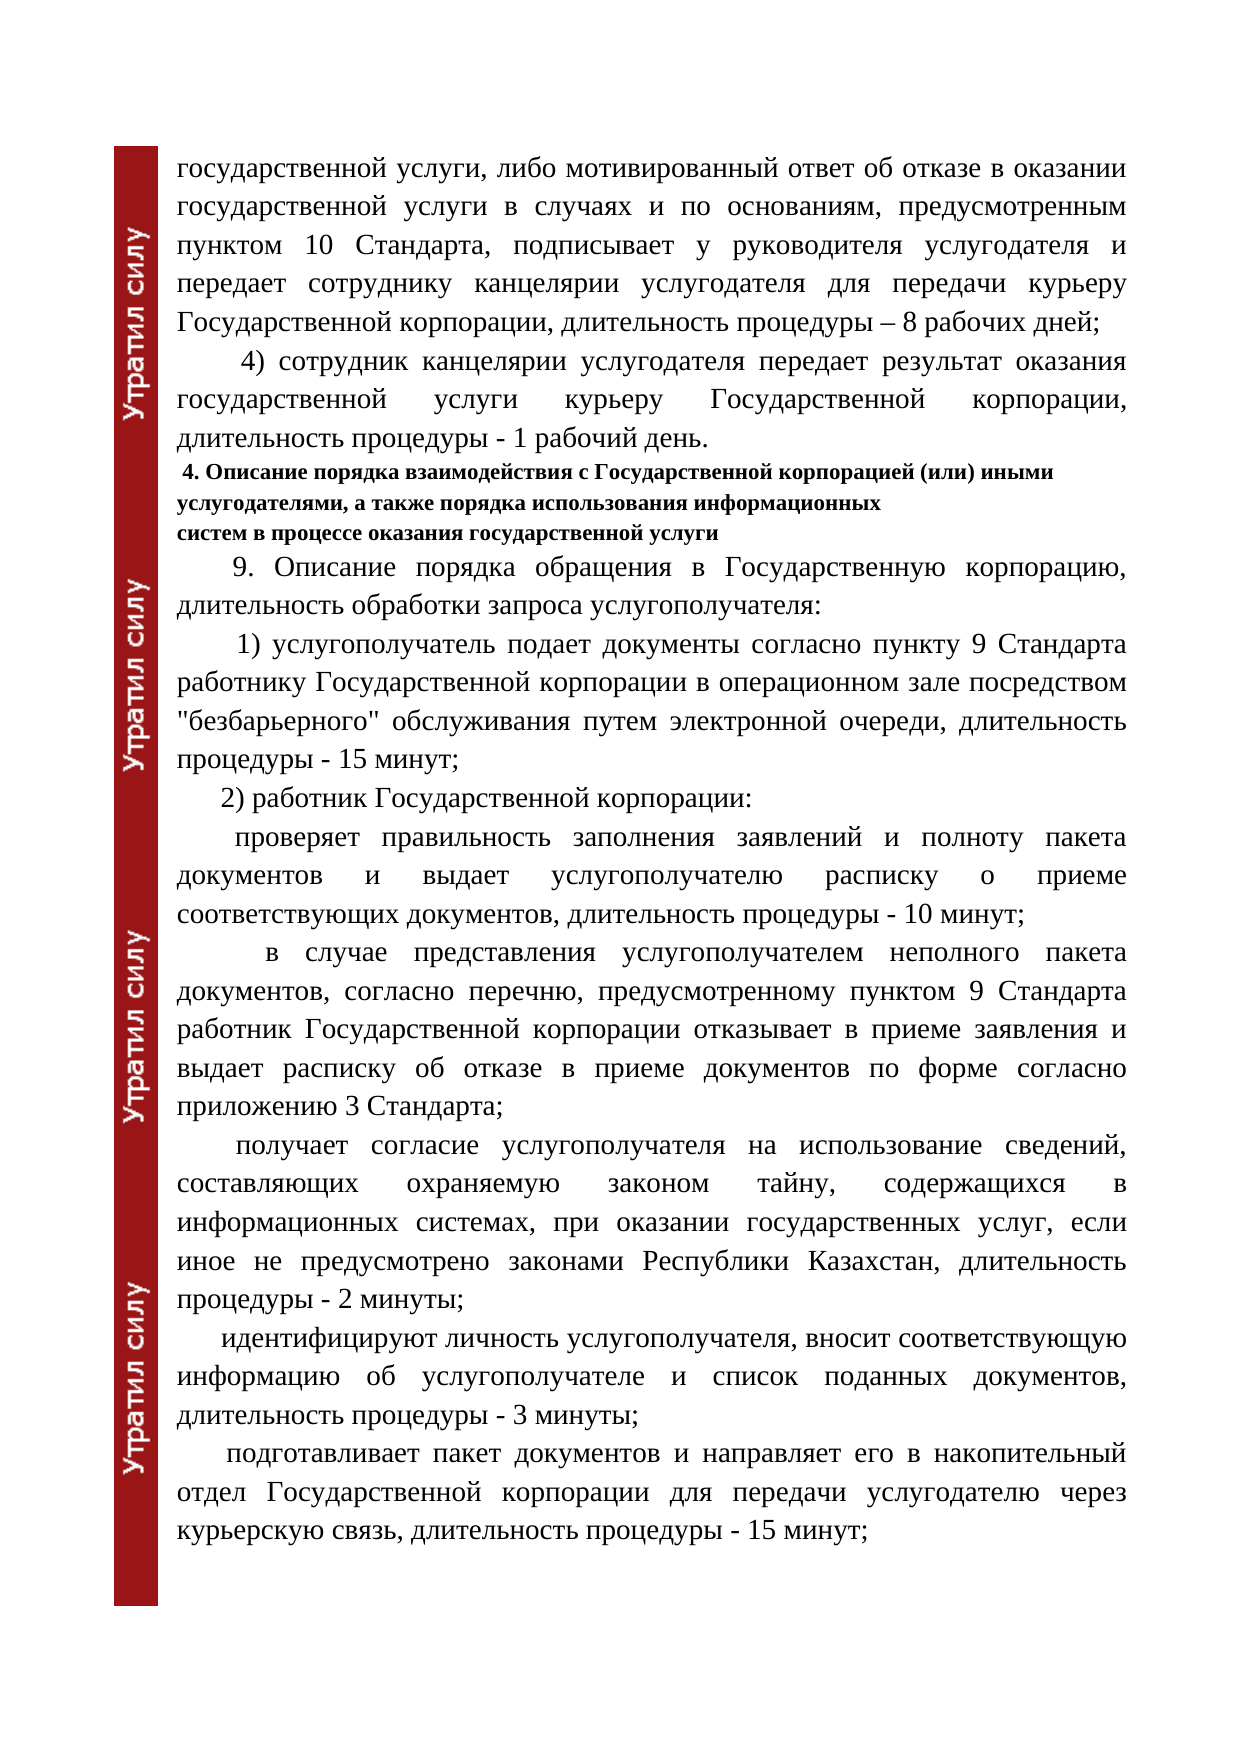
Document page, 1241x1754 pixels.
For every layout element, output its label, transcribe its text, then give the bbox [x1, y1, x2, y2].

picture [114, 929, 158, 934]
picture [114, 1546, 158, 1606]
picture [114, 1122, 158, 1127]
picture [114, 545, 158, 549]
text получает согласие услугополучателя на использование сведений, составляющих охраняемую законом тайну, содержащихся в информационных системах, при оказании государственных услуг, если иное не предусмотрено законами Республики Казахстан, длительность процедуры - 2 минуты; [112, 1127, 1128, 1315]
picture [114, 453, 158, 458]
text в случае представления услугополучателем неполного пакета документов, согласно перечню, предусмотренному пунктом 9 Стандарта работник Государственной корпорации отказывает в приеме заявления и выдает расписку об отказе в приеме документов по форме согласно приложению 3 Стандарта; [112, 934, 1128, 1122]
text подготавливает пакет документов и направляет его в накопительный отдел Государственной корпорации для передачи услугодателю через курьерскую связь, длительность процедуры - 15 минут; [112, 1435, 1128, 1546]
text 9. Описание порядка обращения в Государственную корпорацию, длительность обработки запроса услугополучателя: [112, 549, 1128, 621]
text проверяет правильность заполнения заявлений и полноту пакета документов и выдает услугополучателю расписку о приеме соответствующих документов, длительность процедуры - 10 минут; [112, 819, 1128, 929]
picture [114, 146, 158, 150]
picture [114, 1315, 158, 1320]
picture [114, 1430, 158, 1435]
picture [114, 621, 158, 626]
text 4. Описание порядка взаимодействия с Государственной корпорацией (или) иными услугодателями, а также порядка использования информационных систем в процессе оказания государственной услуги [112, 458, 1128, 545]
text 1) услугополучатель подает документы согласно пункту 9 Стандарта работнику Государственной корпорации в операционном зале посредством "безбарьерного" обслуживания путем электронной очереди, длительность процедуры - 15 минут; [112, 626, 1128, 775]
text 4) сотрудник канцелярии услугодателя передает результат оказания государственной услуги курьеру Государственной корпорации, длительность процедуры - 1 рабочий день. [112, 343, 1128, 453]
picture [114, 775, 158, 780]
picture [114, 814, 158, 819]
text идентифицируют личность услугополучателя, вносит соответствующую информацию об услугополучателе и список поданных документов, длительность процедуры - 3 минуты; [112, 1320, 1128, 1430]
picture [114, 338, 158, 343]
text 2) работник Государственной корпорации: [112, 780, 1128, 814]
